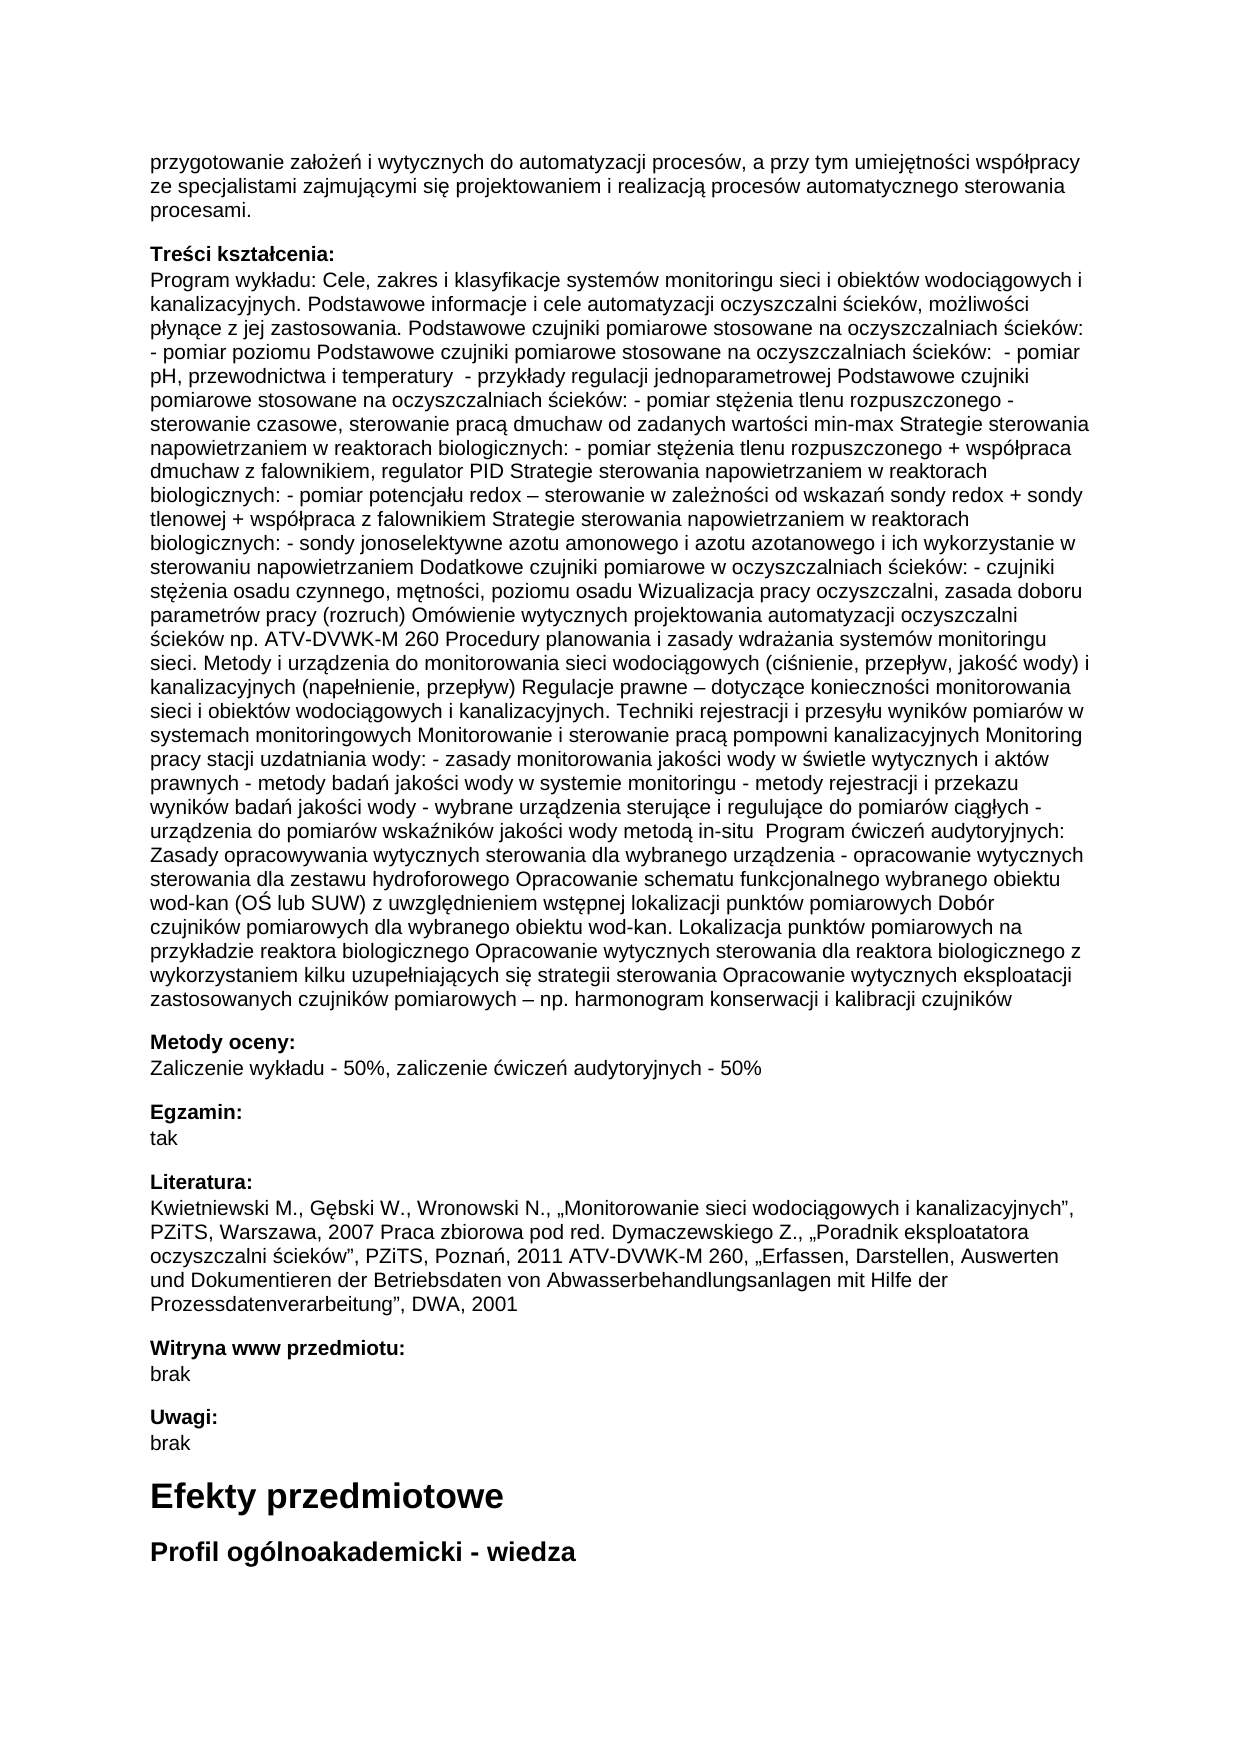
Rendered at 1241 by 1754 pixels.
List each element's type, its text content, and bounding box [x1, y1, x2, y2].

text Kwietniewski M., Gębski W., Wronowski N., „Monitorowanie sieci wodociągowych i kanalizacyjnych”, PZiTS, Warszawa, 2007 Praca zbiorowa pod red. Dymaczewskiego Z., „Poradnik eksploatatora oczyszczalni ścieków”, PZiTS, Poznań, 2011 ATV-DVWK-M 260, „Erfassen, Darstellen, Auswerten und Dokumentieren der Betriebsdaten von Abwasserbehandlungsanlagen mit Hilfe der Prozessdatenverarbeitung”, DWA, 2001 [150, 1196, 1090, 1316]
subtitle Profil ogólnoakademicki - wiedza [150, 1536, 1090, 1567]
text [150, 150, 1090, 222]
text Uwagi: [150, 1405, 1090, 1429]
subtitle Efekty przedmiotowe [150, 1475, 1090, 1516]
text Literatura: [150, 1170, 1090, 1194]
text Metody oceny: [150, 1030, 1090, 1054]
text Zaliczenie wykładu - 50%, zaliczenie ćwiczeń audytoryjnych - 50% [150, 1056, 1090, 1080]
text Program wykładu: Cele, zakres i klasyfikacje systemów monitoringu sieci i obiektów wodociągowych i kanalizacyjnych. Podstawowe informacje i cele automatyzacji oczyszczalni ścieków, możliwości płynące z jej zastosowania. Podstawowe czujniki pomiarowe stosowane na oczyszczalniach ścieków: - pomiar poziomu Podstawowe czujniki pomiarowe stosowane na oczyszczalniach ścieków: - pomiar pH, przewodnictwa i temperatury - przykłady regulacji jednoparametrowej Podstawowe czujniki pomiarowe stosowane na oczyszczalniach ścieków: - pomiar stężenia tlenu rozpuszczonego - sterowanie czasowe, sterowanie pracą dmuchaw od zadanych wartości min-max Strategie sterowania napowietrzaniem w reaktorach biologicznych: - pomiar stężenia tlenu rozpuszczonego + współpraca dmuchaw z falownikiem, regulator PID Strategie sterowania napowietrzaniem w reaktorach biologicznych: - pomiar potencjału redox – sterowanie w zależności od wskazań sondy redox + sondy tlenowej + współpraca z falownikiem Strategie sterowania napowietrzaniem w reaktorach biologicznych: - sondy jonoselektywne azotu amonowego i azotu azotanowego i ich wykorzystanie w sterowaniu napowietrzaniem Dodatkowe czujniki pomiarowe w oczyszczalniach ścieków: - czujniki stężenia osadu czynnego, mętności, poziomu osadu Wizualizacja pracy oczyszczalni, zasada doboru parametrów pracy (rozruch) Omówienie wytycznych projektowania automatyzacji oczyszczalni ścieków np. ATV-DVWK-M 260 Procedury planowania i zasady wdrażania systemów monitoringu sieci. Metody i urządzenia do monitorowania sieci wodociągowych (ciśnienie, przepływ, jakość wody) i kanalizacyjnych (napełnienie, przepływ) Regulacje prawne – dotyczące konieczności monitorowania sieci i obiektów wodociągowych i kanalizacyjnych. Techniki rejestracji i przesyłu wyników pomiarów w systemach monitoringowych Monitorowanie i sterowanie pracą pompowni kanalizacyjnych Monitoring pracy stacji uzdatniania wody: - zasady monitorowania jakości wody w świetle wytycznych i aktów prawnych - metody badań jakości wody w systemie monitoringu - metody rejestracji i przekazu wyników badań jakości wody - wybrane urządzenia sterujące i regulujące do pomiarów ciągłych - urządzenia do pomiarów wskaźników jakości wody metodą in-situ Program ćwiczeń audytoryjnych: Zasady opracowywania wytycznych sterowania dla wybranego urządzenia - opracowanie wytycznych sterowania dla zestawu hydroforowego Opracowanie schematu funkcjonalnego wybranego obiektu wod-kan (OŚ lub SUW) z uwzględnieniem wstępnej lokalizacji punktów pomiarowych Dobór czujników pomiarowych dla wybranego obiektu wod-kan. Lokalizacja punktów pomiarowych na przykładzie reaktora biologicznego Opracowanie wytycznych sterowania dla reaktora biologicznego z wykorzystaniem kilku uzupełniających się strategii sterowania Opracowanie wytycznych eksploatacji zastosowanych czujników pomiarowych – np. harmonogram konserwacji i kalibracji czujników [150, 268, 1090, 1010]
text tak [150, 1126, 1090, 1150]
text Treści kształcenia: [150, 242, 1090, 266]
text Witryna www przedmiotu: [150, 1335, 1090, 1359]
text brak [150, 1431, 1090, 1455]
text Egzamin: [150, 1100, 1090, 1124]
text brak [150, 1361, 1090, 1385]
